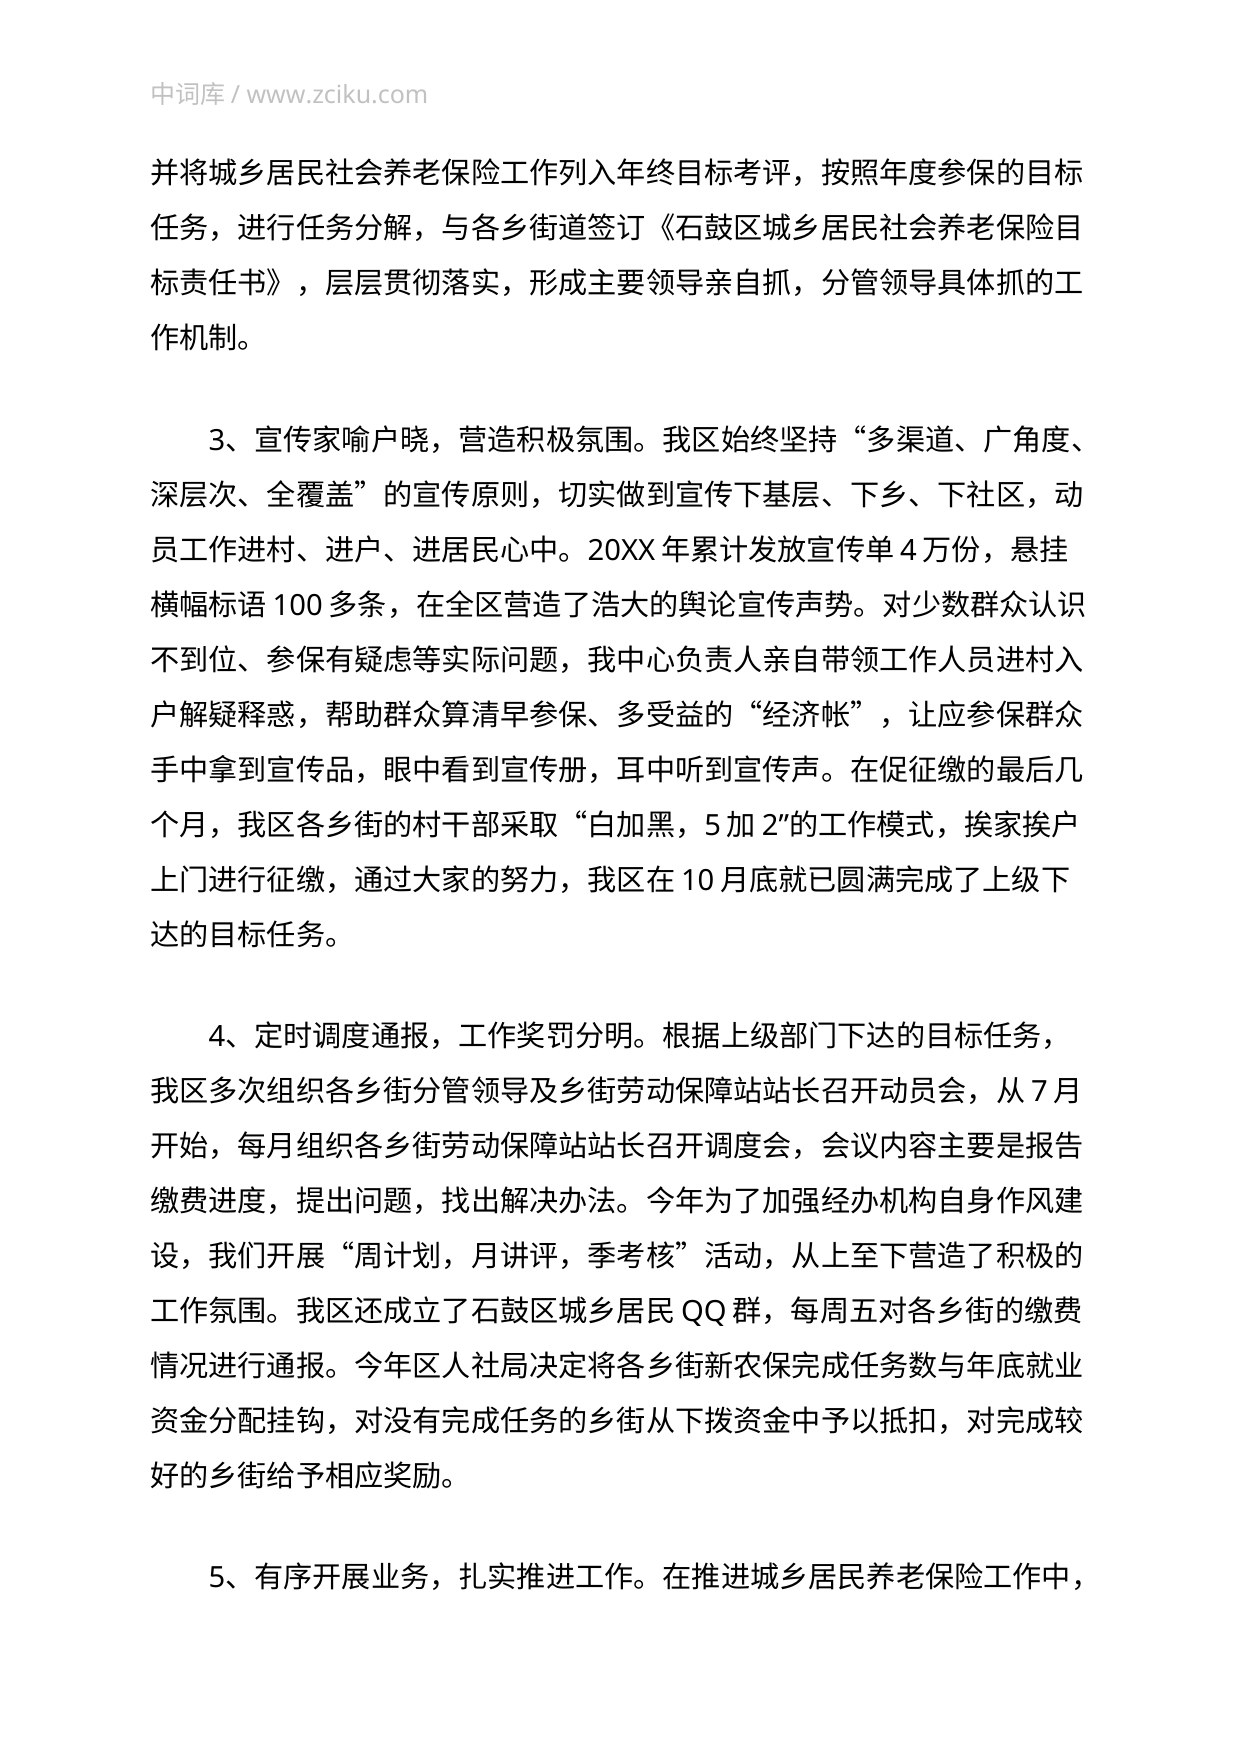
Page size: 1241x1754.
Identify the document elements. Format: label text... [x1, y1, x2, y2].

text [150, 150, 1090, 357]
text 4、定时调度通报，工作奖罚分明。根据上级部门下达的目标任务，我区多次组织各乡街分管领导及乡街劳动保障站站长召开动员会，从7月开始，每月组织各乡街劳动保障站站长召开调度会，会议内容主要是报告缴费进度，提出问题，找出解决办法。今年为了加强经办机构自身作风建设，我们开展“周计划，月讲评，季考核”活动，从上至下营造了积极的工作氛围。我区还成立了石鼓区城乡居民QQ群，每周五对各乡街的缴费情况进行通报。今年区人社局决定将各乡街新农保完成任务数与年底就业资金分配挂钩，对没有完成任务的乡街从下拨资金中予以抵扣，对完成较好的乡街给予相应奖励。 [150, 1013, 1090, 1494]
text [150, 1554, 1090, 1596]
text 3、宣传家喻户晓，营造积极氛围。我区始终坚持“多渠道、广角度、深层次、全覆盖”的宣传原则，切实做到宣传下基层、下乡、下社区，动员工作进村、进户、进居民心中。20XX年累计发放宣传单4万份，悬挂横幅标语100多条，在全区营造了浩大的舆论宣传声势。对少数群众认识不到位、参保有疑虑等实际问题，我中心负责人亲自带领工作人员进村入户解疑释惑，帮助群众算清早参保、多受益的“经济帐”，让应参保群众手中拿到宣传品，眼中看到宣传册，耳中听到宣传声。在促征缴的最后几个月，我区各乡街的村干部采取“白加黑，5加2”的工作模式，挨家挨户上门进行征缴，通过大家的努力，我区在10月底就已圆满完成了上级下达的目标任务。 [150, 416, 1090, 953]
